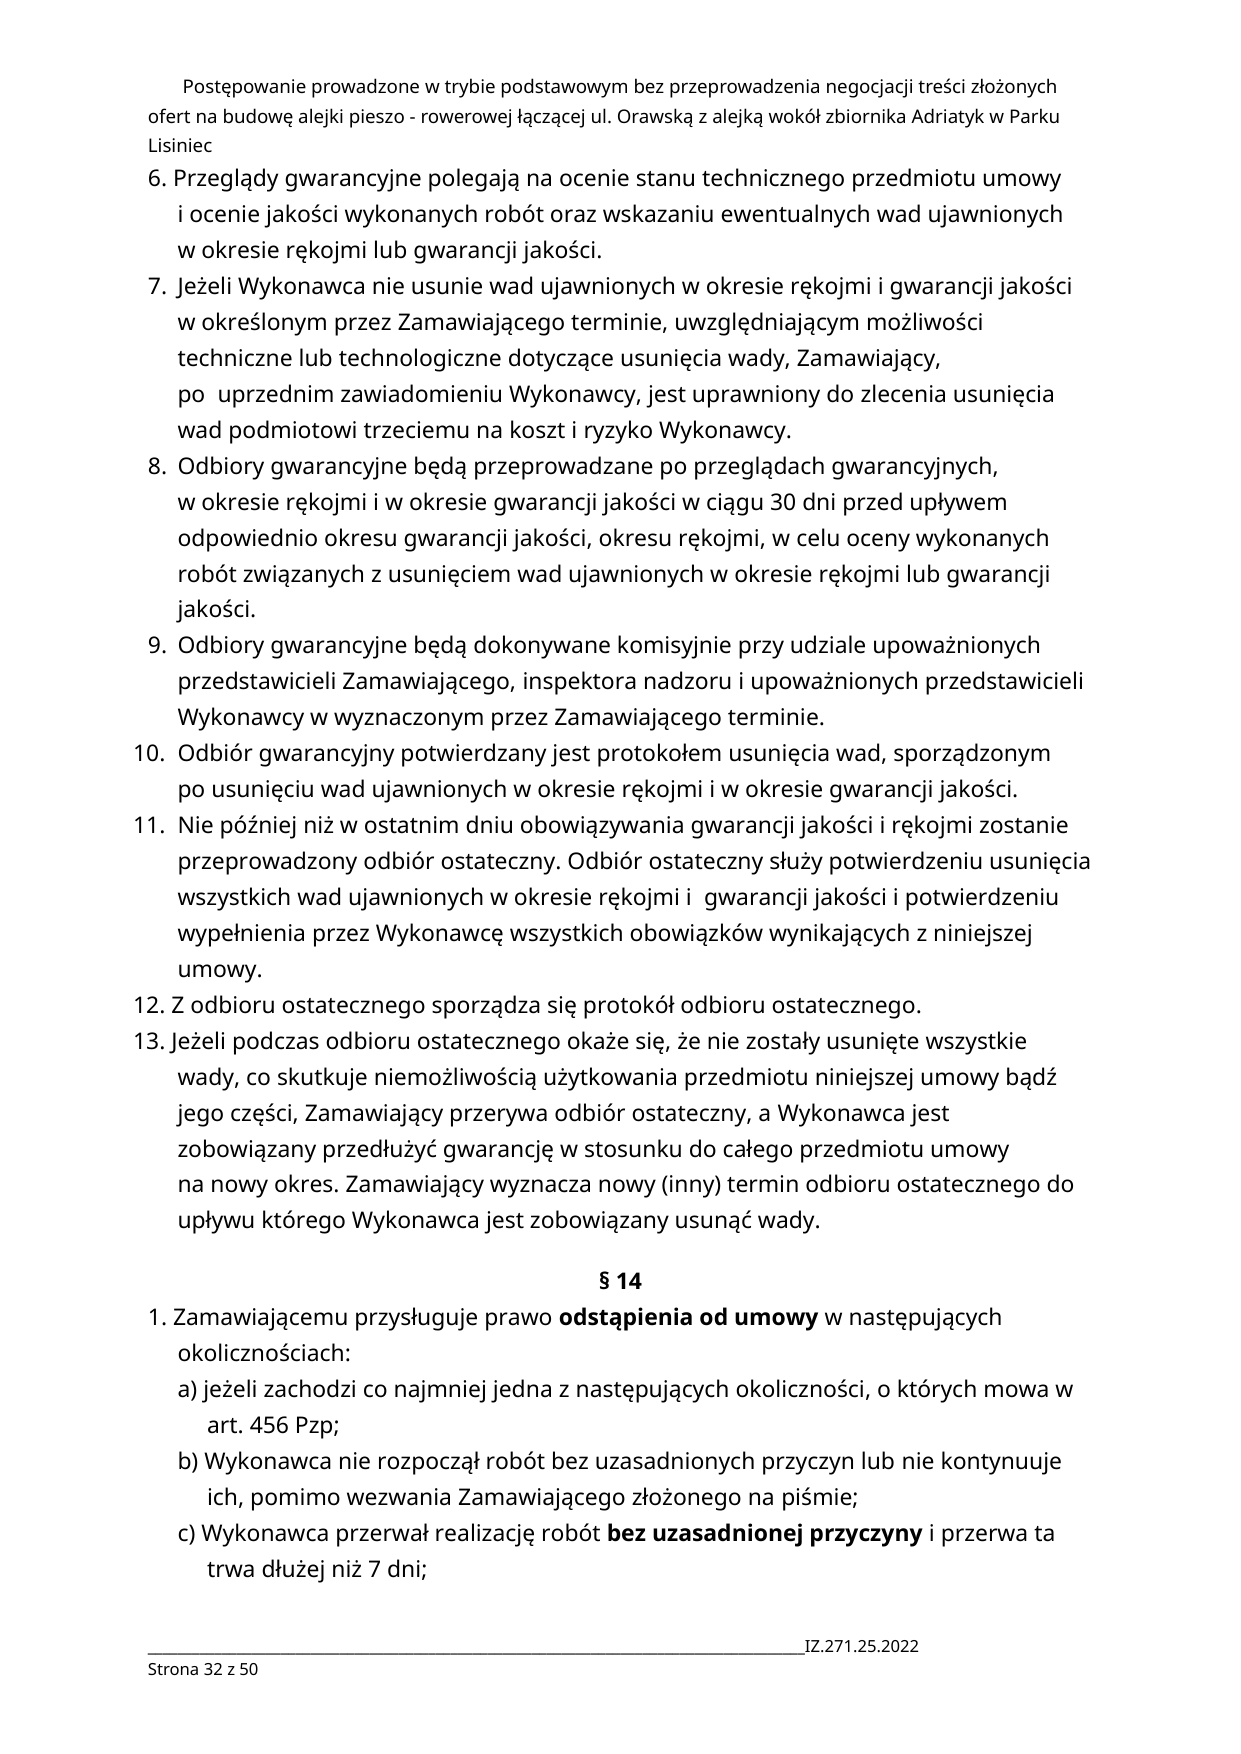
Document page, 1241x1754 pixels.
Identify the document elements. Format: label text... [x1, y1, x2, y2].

text a) jeżeli zachodzi co najmniej jedna z następujących okoliczności, o których mowa w art. 456 Pzp; [177, 1373, 1092, 1440]
text 1. Zamawiającemu przysługuje prawo odstąpienia od umowy w następujących okolicznościach: [148, 1301, 1092, 1368]
list 11. Nie później niż w ostatnim dniu obowiązywania gwarancji jakości i rękojmi zostanie przeprowadzony odbiór ostateczny. Odbiór ostateczny służy potwierdzeniu usunięcia wszystkich wad ujawnionych w okresie rękojmi i gwarancji jakości i potwierdzeniu wypełnienia przez Wykonawcę wszystkich obowiązków wynikających z niniejszej umowy. [133, 809, 1092, 984]
list 6. Przeglądy gwarancyjne polegają na ocenie stanu technicznego przedmiotu umowy i ocenie jakości wykonanych robót oraz wskazaniu ewentualnych wad ujawnionych w okresie rękojmi lub gwarancji jakości. [148, 162, 1092, 265]
text c) Wykonawca przerwał realizację robót bez uzasadnionej przyczyny i przerwa ta trwa dłużej niż 7 dni; [177, 1517, 1092, 1584]
list § 14 [148, 1265, 1092, 1297]
list 8. Odbiory gwarancyjne będą przeprowadzane po przeglądach gwarancyjnych, w okresie rękojmi i w okresie gwarancji jakości w ciągu 30 dni przed upływem odpowiednio okresu gwarancji jakości, okresu rękojmi, w celu oceny wykonanych robót związanych z usunięciem wad ujawnionych w okresie rękojmi lub gwarancji jakości. [148, 450, 1092, 625]
text b) Wykonawca nie rozpoczął robót bez uzasadnionych przyczyn lub nie kontynuuje ich, pomimo wezwania Zamawiającego złożonego na piśmie; [177, 1445, 1092, 1512]
list 10. Odbiór gwarancyjny potwierdzany jest protokołem usunięcia wad, sporządzonym po usunięciu wad ujawnionych w okresie rękojmi i w okresie gwarancji jakości. [133, 737, 1092, 804]
list 9. Odbiory gwarancyjne będą dokonywane komisyjnie przy udziale upoważnionych przedstawicieli Zamawiającego, inspektora nadzoru i upoważnionych przedstawicieli Wykonawcy w wyznaczonym przez Zamawiającego terminie. [148, 629, 1092, 732]
list 13. Jeżeli podczas odbioru ostatecznego okaże się, że nie zostały usunięte wszystkie wady, co skutkuje niemożliwością użytkowania przedmiotu niniejszej umowy bądź jego części, Zamawiający przerywa odbiór ostateczny, a Wykonawca jest zobowiązany przedłużyć gwarancję w stosunku do całego przedmiotu umowy na nowy okres. Zamawiający wyznacza nowy (inny) termin odbioru ostatecznego do upływu którego Wykonawca jest zobowiązany usunąć wady. [133, 1025, 1092, 1236]
list 7. Jeżeli Wykonawca nie usunie wad ujawnionych w okresie rękojmi i gwarancji jakości w określonym przez Zamawiającego terminie, uwzględniającym możliwości techniczne lub technologiczne dotyczące usunięcia wady, Zamawiający, po uprzednim zawiadomieniu Wykonawcy, jest uprawniony do zlecenia usunięcia wad podmiotowi trzeciemu na koszt i ryzyko Wykonawcy. [148, 270, 1092, 445]
list 12. Z odbioru ostatecznego sporządza się protokół odbioru ostatecznego. [133, 989, 1092, 1020]
